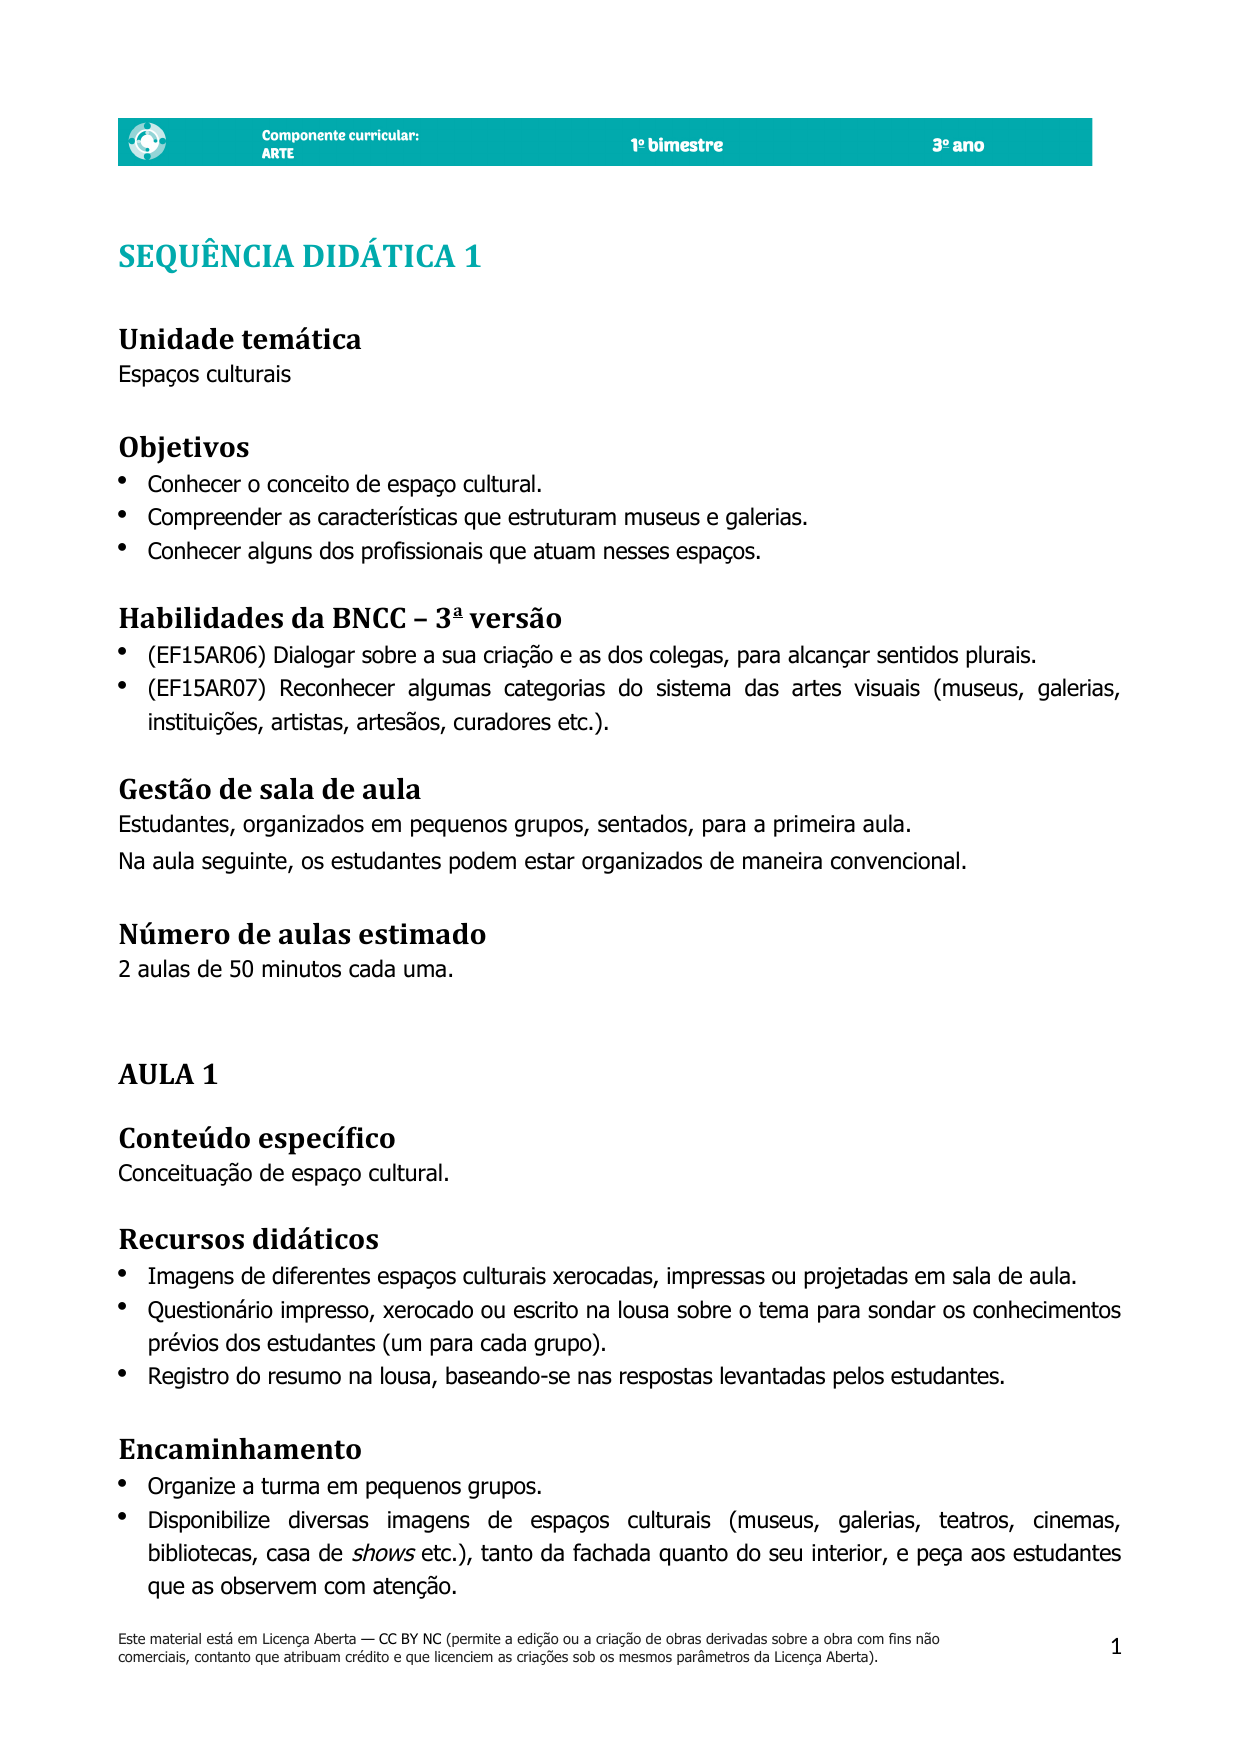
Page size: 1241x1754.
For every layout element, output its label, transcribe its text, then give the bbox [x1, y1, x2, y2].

text (EF15AR07) Reconhecer algumas categorias do sistema das artes visuais (museus, galerias, instituições, artistas, artesãos, curadores etc.). [118, 668, 1122, 735]
text Imagens de diferentes espaços culturais xerocadas, impressas ou projetadas em sala de aula. [118, 1256, 1122, 1290]
text Objetivos [118, 429, 1122, 464]
text Organize a turma em pequenos grupos. [118, 1466, 1122, 1499]
text Na aula seguinte, os estudantes podem estar organizados de maneira convencional. [118, 843, 1122, 874]
picture [118, 118, 1093, 166]
text Registro do resumo na lousa, baseando-se nas respostas levantadas pelos estudantes. [118, 1356, 1122, 1390]
text Compreender as características que estruturam museus e galerias. [118, 497, 1122, 531]
text Habilidades da BNCC – 3a versão [118, 599, 1122, 635]
text Conteúdo específico [118, 1119, 1122, 1155]
text Conhecer o conceito de espaço cultural. [118, 464, 1122, 497]
text Encaminhamento [118, 1431, 1122, 1466]
text AULA 1 [118, 1049, 1122, 1091]
text Conceituação de espaço cultural. [118, 1155, 1122, 1186]
text Recursos didáticos [118, 1221, 1122, 1256]
text Estudantes, organizados em pequenos grupos, sentados, para a primeira aula. [118, 806, 1122, 837]
text 2 aulas de 50 minutos cada uma. [118, 951, 1122, 982]
text Questionário impresso, xerocado ou escrito na lousa sobre o tema para sondar os conhecimentos prévios dos estudantes (um para cada grupo). [118, 1290, 1122, 1356]
text Sequência didática 1 [118, 236, 1122, 275]
text Disponibilize diversas imagens de espaços culturais (museus, galerias, teatros, cinemas, bibliotecas, casa de shows etc.), tanto da fachada quanto do seu interior, e peça aos estudantes que as observem com atenção. [118, 1499, 1122, 1599]
text Conhecer alguns dos profissionais que atuam nesses espaços. [118, 531, 1122, 564]
text (EF15AR06) Dialogar sobre a sua criação e as dos colegas, para alcançar sentidos plurais. [118, 635, 1122, 668]
text Gestão de sala de aula [118, 770, 1122, 806]
text Espaços culturais [118, 356, 1122, 387]
text Número de aulas estimado [118, 916, 1122, 951]
text Unidade temática [118, 314, 1122, 356]
